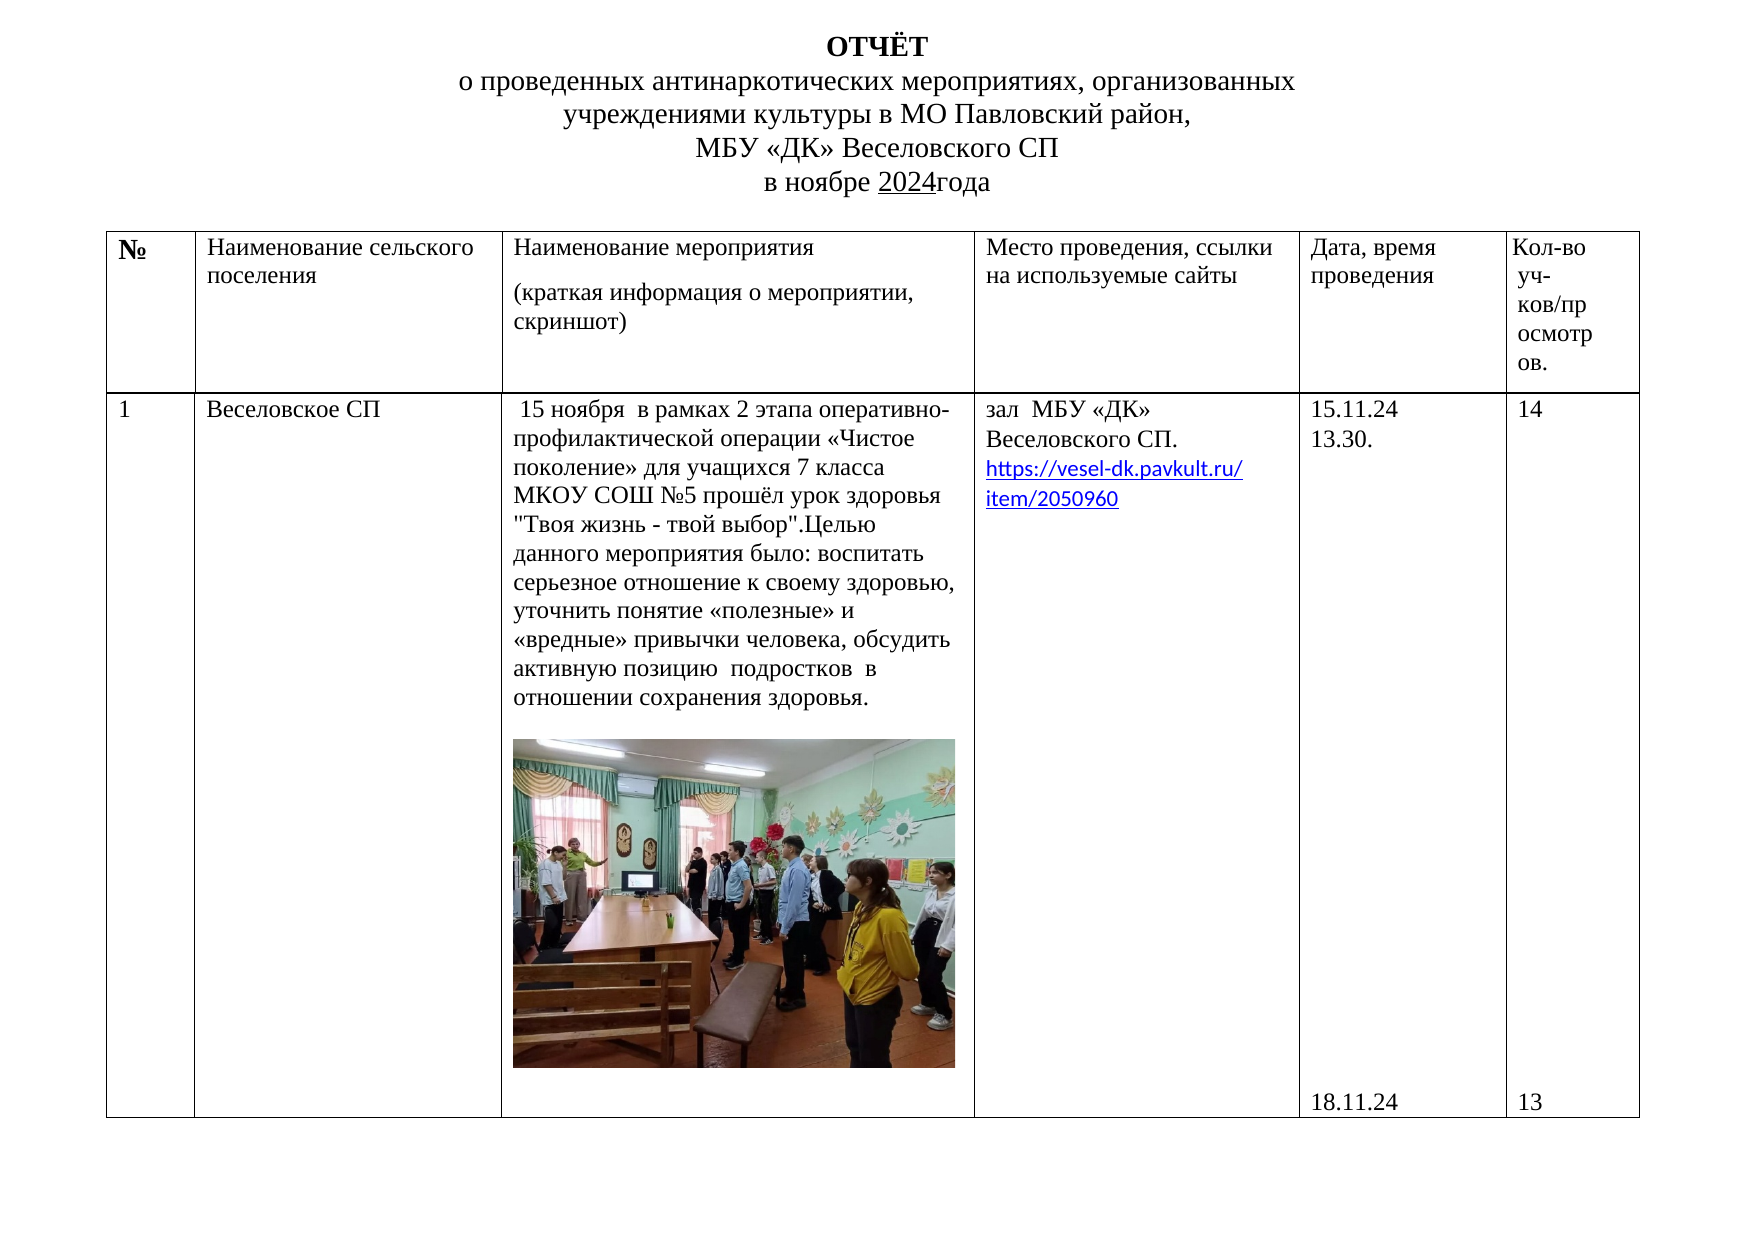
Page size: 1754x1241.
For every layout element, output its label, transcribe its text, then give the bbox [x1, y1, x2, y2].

table_header 14 13 [1507, 394, 1639, 1117]
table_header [975, 394, 1299, 1117]
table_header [1300, 394, 1506, 1117]
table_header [502, 394, 974, 1117]
table_header № [107, 232, 195, 392]
picture [513, 739, 956, 1068]
table_header Наименование сельского поселения [196, 232, 502, 392]
table_header 1 2 [107, 394, 194, 1117]
table_header Место проведения, ссылки на используемые сайты [975, 232, 1299, 392]
table_header Наименование мероприятия (краткая информация о мероприятии, скриншот) [503, 232, 974, 392]
text ОТЧЁТ [118, 29, 1636, 63]
text учреждениями культуры в МО Павловский район, [118, 97, 1636, 130]
text в ноябре 2024года [118, 164, 1636, 197]
table_header Кол-во уч-ков/просмотров. [1507, 232, 1639, 392]
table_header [195, 394, 501, 1117]
text МБУ «ДК» Веселовского СП [118, 130, 1636, 164]
text о проведенных антинаркотических мероприятиях, организованных [118, 63, 1636, 97]
table_header Дата, время проведения [1300, 232, 1506, 392]
